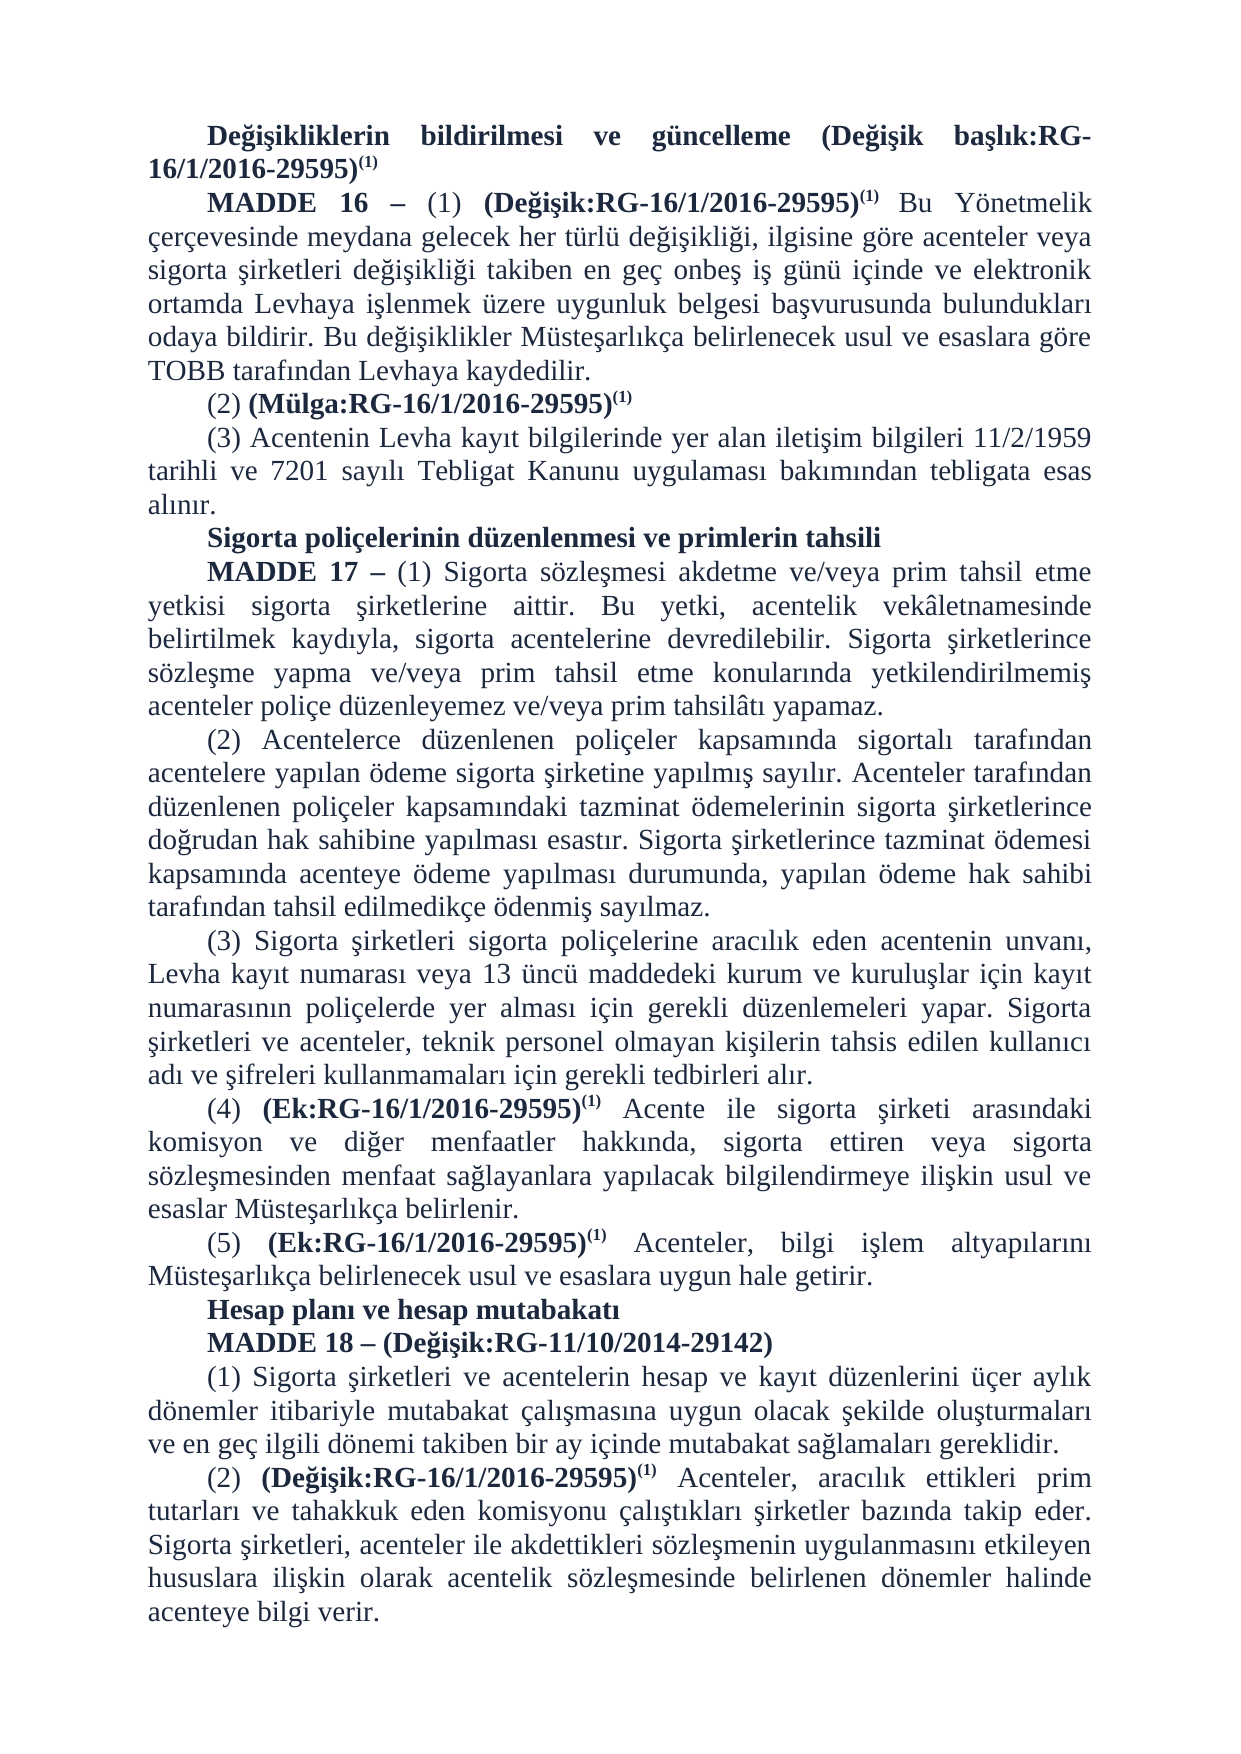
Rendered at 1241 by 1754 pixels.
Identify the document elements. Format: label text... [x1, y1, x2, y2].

text MADDE 17 – (1) Sigorta sözleşmesi akdetme ve/veya prim tahsil etme yetkisi sigorta şirketlerine aittir. Bu yetki, acentelik vekâletnamesinde belirtilmek kaydıyla, sigorta acentelerine devredilebilir. Sigorta şirketlerince sözleşme yapma ve/veya prim tahsil etme konularında yetkilendirilmemiş acenteler poliçe düzenleyemez ve/veya prim tahsilâtı yapamaz. [148, 554, 1092, 722]
text (2) (Mülga:RG-16/1/2016-29595)(1) [148, 386, 1092, 420]
text Değişikliklerin bildirilmesi ve güncelleme (Değişik başlık:RG-16/1/2016-29595)(1) [148, 118, 1092, 185]
text MADDE 18 – (Değişik:RG-11/10/2014-29142) [148, 1326, 1092, 1359]
text (4) (Ek:RG-16/1/2016-29595)(1) Acente ile sigorta şirketi arasındaki komisyon ve diğer menfaatler hakkında, sigorta ettiren veya sigorta sözleşmesinden menfaat sağlayanlara yapılacak bilgilendirmeye ilişkin usul ve esaslar Müsteşarlıkça belirlenir. [148, 1091, 1092, 1225]
text (2) Acentelerce düzenlenen poliçeler kapsamında sigortalı tarafından acentelere yapılan ödeme sigorta şirketine yapılmış sayılır. Acenteler tarafından düzenlenen poliçeler kapsamındaki tazminat ödemelerinin sigorta şirketlerince doğrudan hak sahibine yapılması esastır. Sigorta şirketlerince tazminat ödemesi kapsamında acenteye ödeme yapılması durumunda, yapılan ödeme hak sahibi tarafından tahsil edilmedikçe ödenmiş sayılmaz. [148, 722, 1092, 923]
text Hesap planı ve hesap mutabakatı [148, 1292, 1092, 1326]
text (3) Acentenin Levha kayıt bilgilerinde yer alan iletişim bilgileri 11/2/1959 tarihli ve 7201 sayılı Tebligat Kanunu uygulaması bakımından tebligata esas alınır. [148, 420, 1092, 521]
text MADDE 16 – (1) (Değişik:RG-16/1/2016-29595)(1) Bu Yönetmelik çerçevesinde meydana gelecek her türlü değişikliği, ilgisine göre acenteler veya sigorta şirketleri değişikliği takiben en geç onbeş iş günü içinde ve elektronik ortamda Levhaya işlenmek üzere uygunluk belgesi başvurusunda bulundukları odaya bildirir. Bu değişiklikler Müsteşarlıkça belirlenecek usul ve esaslara göre TOBB tarafından Levhaya kaydedilir. [148, 185, 1092, 386]
text (2) (Değişik:RG-16/1/2016-29595)(1) Acenteler, aracılık ettikleri prim tutarları ve tahakkuk eden komisyonu çalıştıkları şirketler bazında takip eder. Sigorta şirketleri, acenteler ile akdettikleri sözleşmenin uygulanmasını etkileyen hususlara ilişkin olarak acentelik sözleşmesinde belirlenen dönemler halinde acenteye bilgi verir. [148, 1460, 1092, 1627]
text (3) Sigorta şirketleri sigorta poliçelerine aracılık eden acentenin unvanı, Levha kayıt numarası veya 13 üncü maddedeki kurum ve kuruluşlar için kayıt numarasının poliçelerde yer alması için gerekli düzenlemeleri yapar. Sigorta şirketleri ve acenteler, teknik personel olmayan kişilerin tahsis edilen kullanıcı adı ve şifreleri kullanmamaları için gerekli tedbirleri alır. [148, 923, 1092, 1091]
text Sigorta poliçelerinin düzenlenmesi ve primlerin tahsili [148, 521, 1092, 554]
text (5) (Ek:RG-16/1/2016-29595)(1) Acenteler, bilgi işlem altyapılarını Müsteşarlıkça belirlenecek usul ve esaslara uygun hale getirir. [148, 1225, 1092, 1292]
text (1) Sigorta şirketleri ve acentelerin hesap ve kayıt düzenlerini üçer aylık dönemler itibariyle mutabakat çalışmasına uygun olacak şekilde oluşturmaları ve en geç ilgili dönemi takiben bir ay içinde mutabakat sağlamaları gereklidir. [148, 1359, 1092, 1460]
